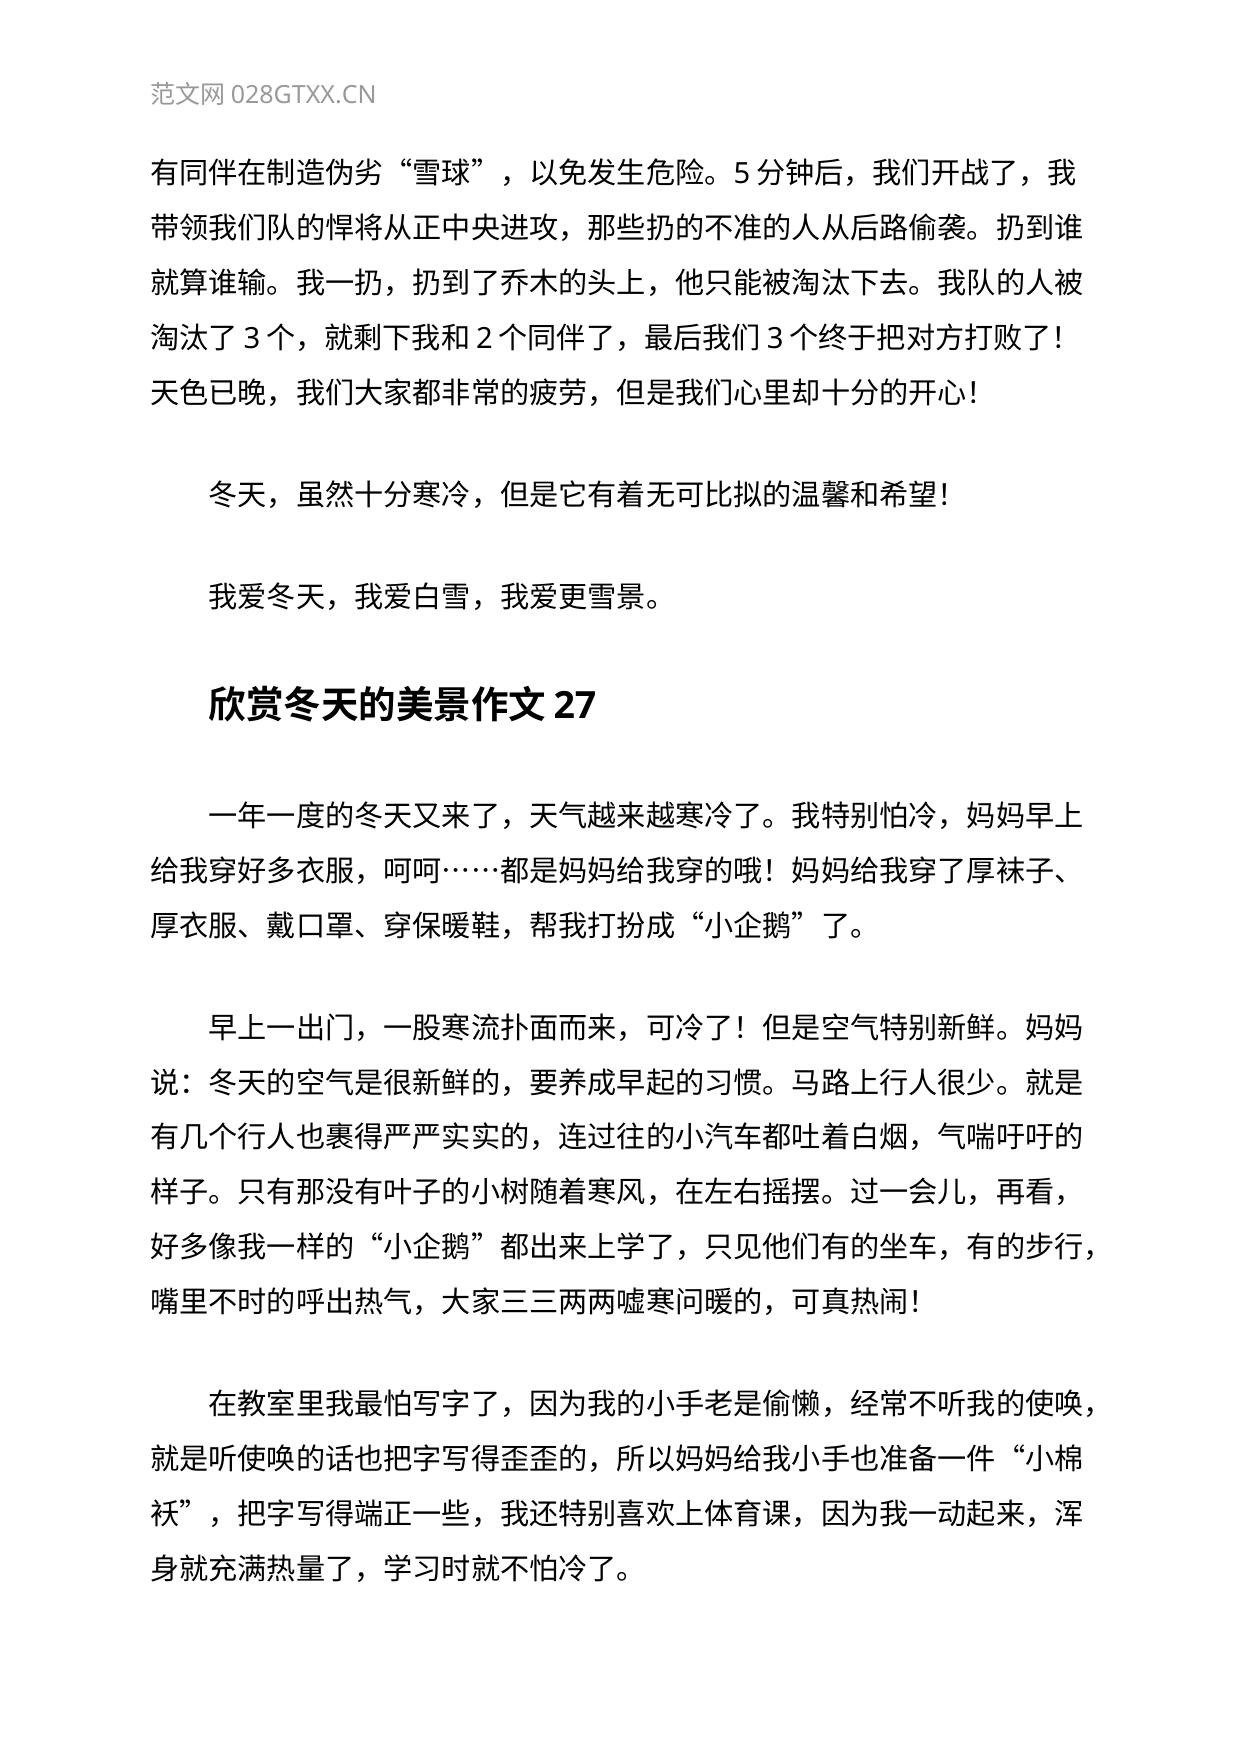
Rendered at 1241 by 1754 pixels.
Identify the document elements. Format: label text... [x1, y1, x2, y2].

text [150, 150, 1090, 412]
text 一年一度的冬天又来了，天气越来越寒冷了。我特别怕冷，妈妈早上给我穿好多衣服，呵呵……都是妈妈给我穿的哦！妈妈给我穿了厚袜子、厚衣服、戴口罩、穿保暖鞋，帮我打扮成“小企鹅”了。 [150, 793, 1090, 945]
text 欣赏冬天的美景作文27 [150, 675, 1090, 729]
text 早上一出门，一股寒流扑面而来，可冷了！但是空气特别新鲜。妈妈说：冬天的空气是很新鲜的，要养成早起的习惯。马路上行人很少。就是有几个行人也裹得严严实实的，连过往的小汽车都吐着白烟，气喘吁吁的样子。只有那没有叶子的小树随着寒风，在左右摇摆。过一会儿，再看，好多像我一样的“小企鹅”都出来上学了，只见他们有的坐车，有的步行，嘴里不时的呼出热气，大家三三两两嘘寒问暖的，可真热闹！ [150, 1004, 1090, 1321]
text 我爱冬天，我爱白雪，我爱更雪景。 [150, 573, 1090, 616]
text 在教室里我最怕写字了，因为我的小手老是偷懒，经常不听我的使唤，就是听使唤的话也把字写得歪歪的，所以妈妈给我小手也准备一件“小棉袄”，把字写得端正一些，我还特别喜欢上体育课，因为我一动起来，浑身就充满热量了，学习时就不怕冷了。 [150, 1381, 1090, 1587]
text 冬天，虽然十分寒冷，但是它有着无可比拟的温馨和希望！ [150, 472, 1090, 514]
